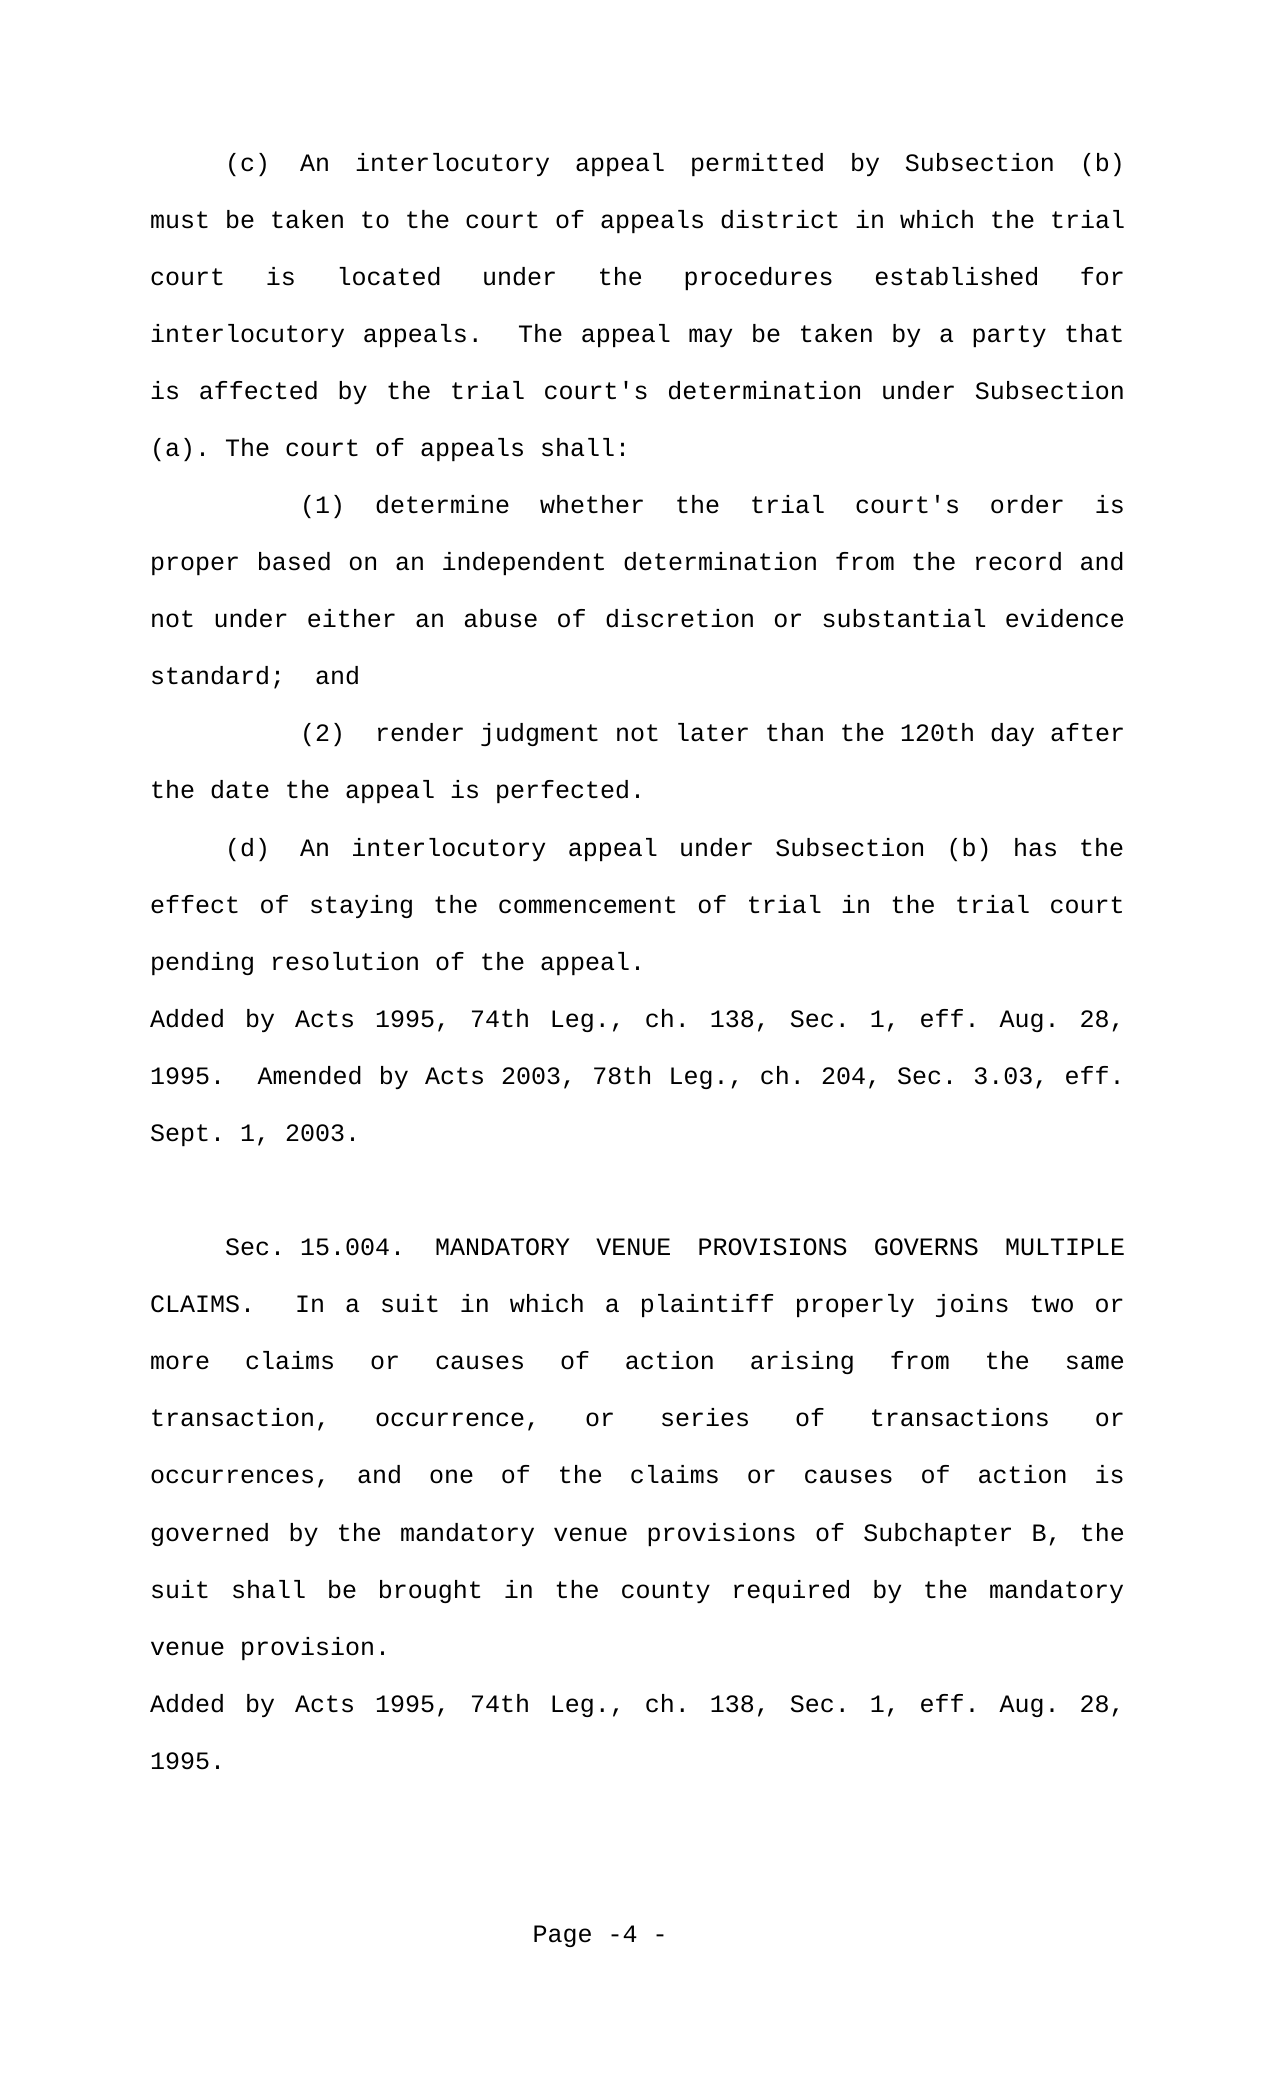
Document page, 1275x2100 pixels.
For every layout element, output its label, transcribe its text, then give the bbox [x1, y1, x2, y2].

text (d) An interlocutory appeal under Subsection (b) has the effect of staying the commencement of trial in the trial court pending resolution of the appeal. [150, 835, 1125, 978]
text Added by Acts 1995, 74th Leg., ch. 138, Sec. 1, eff. Aug. 28, 1995. [150, 1691, 1125, 1777]
text (2) render judgment not later than the 120th day after the date the appeal is perfected. [150, 721, 1125, 806]
text (1) determine whether the trial court's order is proper based on an independent determination from the record and not under either an abuse of discretion or substantial evidence standard; and [150, 492, 1125, 692]
text Sec. 15.004. MANDATORY VENUE PROVISIONS GOVERNS MULTIPLE CLAIMS. In a suit in which a plaintiff properly joins two or more claims or causes of action arising from the same transaction, occurrence, or series of transactions or occurrences, and one of the claims or causes of action is governed by the mandatory venue provisions of Subchapter B, the suit shall be brought in the county required by the mandatory venue provision. [150, 1234, 1125, 1663]
text (c) An interlocutory appeal permitted by Subsection (b) must be taken to the court of appeals district in which the trial court is located under the procedures established for interlocutory appeals. The appeal may be taken by a party that is affected by the trial court's determination under Subsection (a). The court of appeals shall: [150, 150, 1125, 464]
text Added by Acts 1995, 74th Leg., ch. 138, Sec. 1, eff. Aug. 28, 1995. Amended by Acts 2003, 78th Leg., ch. 204, Sec. 3.03, eff. Sept. 1, 2003. [150, 1006, 1125, 1149]
